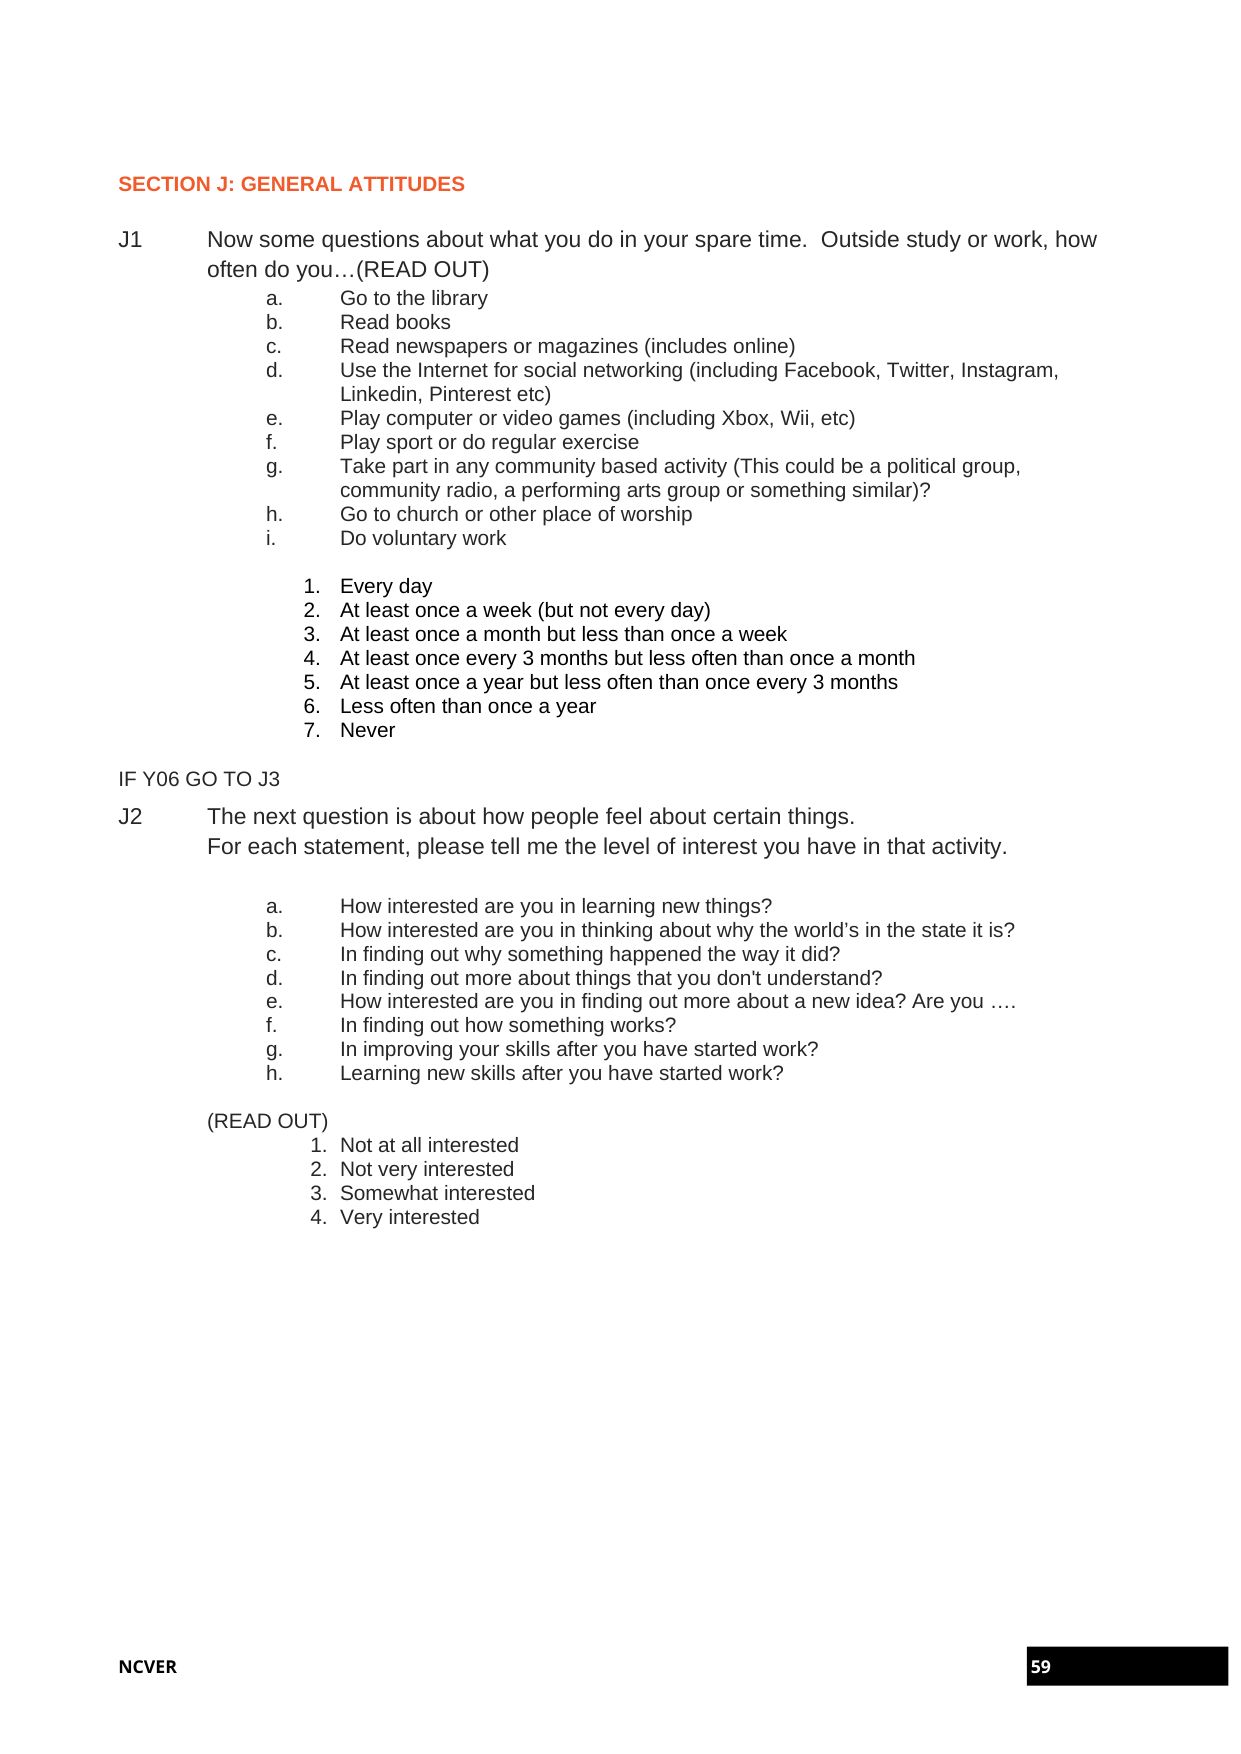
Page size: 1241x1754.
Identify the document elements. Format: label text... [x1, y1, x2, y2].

list Play sport or do regular exercise [266, 430, 1119, 454]
list Very interested [310, 1205, 1119, 1229]
text J2 The next question is about how people feel about certain things. For each statement, please tell me the level of interest you have in that activity. [118, 803, 1119, 859]
list Not at all interested [310, 1133, 1119, 1157]
list How interested are you in thinking about why the world’s in the state it is? [266, 917, 1119, 941]
list At least once a week (but not every day) [303, 598, 1119, 622]
list (READ OUT) [207, 1109, 1119, 1133]
list Go to the library [266, 286, 1119, 310]
text J1 Now some questions about what you do in your spare time. Outside study or work, how often do you…(READ OUT) [118, 226, 1119, 282]
list Play computer or video games (including Xbox, Wii, etc) [266, 406, 1119, 430]
list In finding out more about things that you don't understand? [266, 965, 1119, 989]
list Read newspapers or magazines (includes online) [266, 334, 1119, 358]
list How interested are you in finding out more about a new idea? Are you …. [266, 989, 1119, 1013]
list Do voluntary work [266, 526, 1119, 550]
list Every day [303, 574, 1119, 598]
list Somewhat interested [310, 1181, 1119, 1205]
list At least once a year but less often than once every 3 months [303, 669, 1119, 693]
list How interested are you in learning new things? [266, 893, 1119, 917]
list In improving your skills after you have started work? [266, 1037, 1119, 1061]
list In finding out why something happened the way it did? [266, 941, 1119, 965]
list At least once every 3 months but less often than once a month [303, 646, 1119, 669]
list In finding out how something works? [266, 1013, 1119, 1037]
list Learning new skills after you have started work? [266, 1061, 1119, 1085]
list Take part in any community based activity (This could be a political group, community radio, a performing arts group or something similar)? [266, 454, 1119, 502]
list IF Y06 GO TO J3 [118, 766, 1119, 790]
list Never [303, 717, 1119, 741]
list Less often than once a year [303, 693, 1119, 717]
list At least once a month but less than once a week [303, 622, 1119, 646]
list Read books [266, 310, 1119, 334]
text SECTION J: GENERAL ATTITUDES [118, 172, 1119, 196]
list Not very interested [310, 1157, 1119, 1181]
list Go to church or other place of worship [266, 502, 1119, 526]
list Use the Internet for social networking (including Facebook, Twitter, Instagram, Linkedin, Pinterest etc) [266, 358, 1119, 406]
